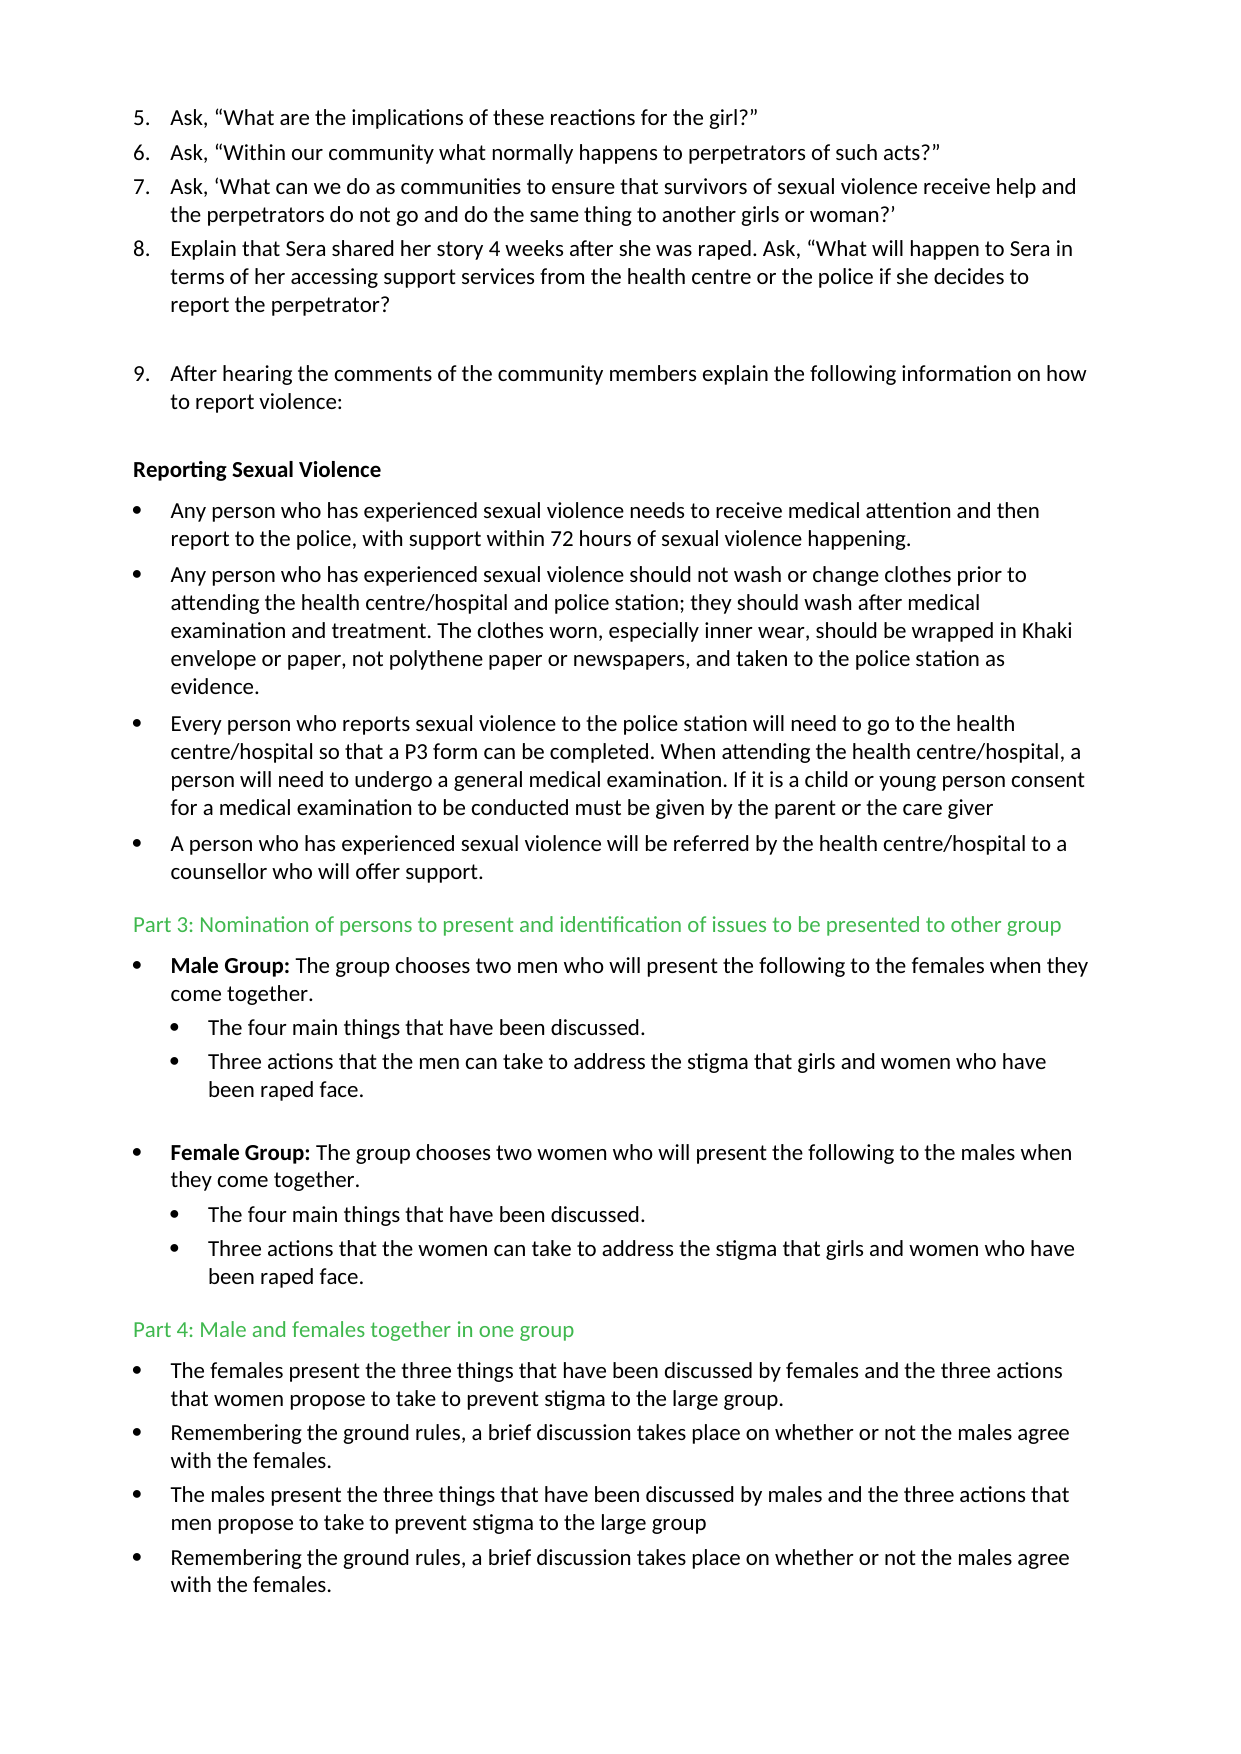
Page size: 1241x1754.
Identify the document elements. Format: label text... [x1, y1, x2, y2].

list After hearing the comments of the community members explain the following information on how to report violence: [133, 359, 1090, 415]
list The males present the three things that have been discussed by males and the three actions that men propose to take to prevent stigma to the large group [133, 1480, 1090, 1536]
list Ask, ‘What can we do as communities to ensure that survivors of sexual violence receive help and the perpetrators do not go and do the same thing to another girls or woman?’ [133, 172, 1090, 228]
text Reporting Sexual Violence [133, 455, 1090, 483]
list Any person who has experienced sexual violence needs to receive medical attention and then report to the police, with support within 72 hours of sexual violence happening. [133, 496, 1090, 552]
subtitle Part 3: Nomination of persons to present and identification of issues to be presented to other group [133, 910, 1090, 938]
list Every person who reports sexual violence to the police station will need to go to the health centre/hospital so that a P3 form can be completed. When attending the health centre/hospital, a person will need to undergo a general medical examination. If it is a child or young person consent for a medical examination to be conducted must be given by the parent or the care giver [133, 709, 1090, 821]
list The four main things that have been discussed. [170, 1013, 1090, 1041]
subtitle Part 4: Male and females together in one group [133, 1315, 1090, 1343]
list Remembering the ground rules, a brief discussion takes place on whether or not the males agree with the females. [133, 1418, 1090, 1474]
list Three actions that the women can take to address the stigma that girls and women who have been raped face. [170, 1234, 1090, 1290]
list Ask, “What are the implications of these reactions for the girl?” [133, 103, 1090, 131]
list Remembering the ground rules, a brief discussion takes place on whether or not the males agree with the females. [133, 1543, 1090, 1599]
list Three actions that the men can take to address the stigma that girls and women who have been raped face. [170, 1047, 1090, 1103]
list A person who has experienced sexual violence will be referred by the health centre/hospital to a counsellor who will offer support. [133, 829, 1090, 885]
list Any person who has experienced sexual violence should not wash or change clothes prior to attending the health centre/hospital and police station; they should wash after medical examination and treatment. The clothes worn, especially inner wear, should be wrapped in Khaki envelope or paper, not polythene paper or newspapers, and taken to the police station as evidence. [133, 560, 1090, 700]
list Male Group: The group chooses two men who will present the following to the females when they come together. [133, 951, 1090, 1007]
list Ask, “Within our community what normally happens to perpetrators of such acts?” [133, 138, 1090, 166]
list Explain that Sera shared her story 4 weeks after she was raped. Ask, “What will happen to Sera in terms of her accessing support services from the health centre or the police if she decides to report the perpetrator? [133, 234, 1090, 318]
list The four main things that have been discussed. [170, 1200, 1090, 1228]
list The females present the three things that have been discussed by females and the three actions that women propose to take to prevent stigma to the large group. [133, 1356, 1090, 1412]
list Female Group: The group chooses two women who will present the following to the males when they come together. [133, 1138, 1090, 1194]
